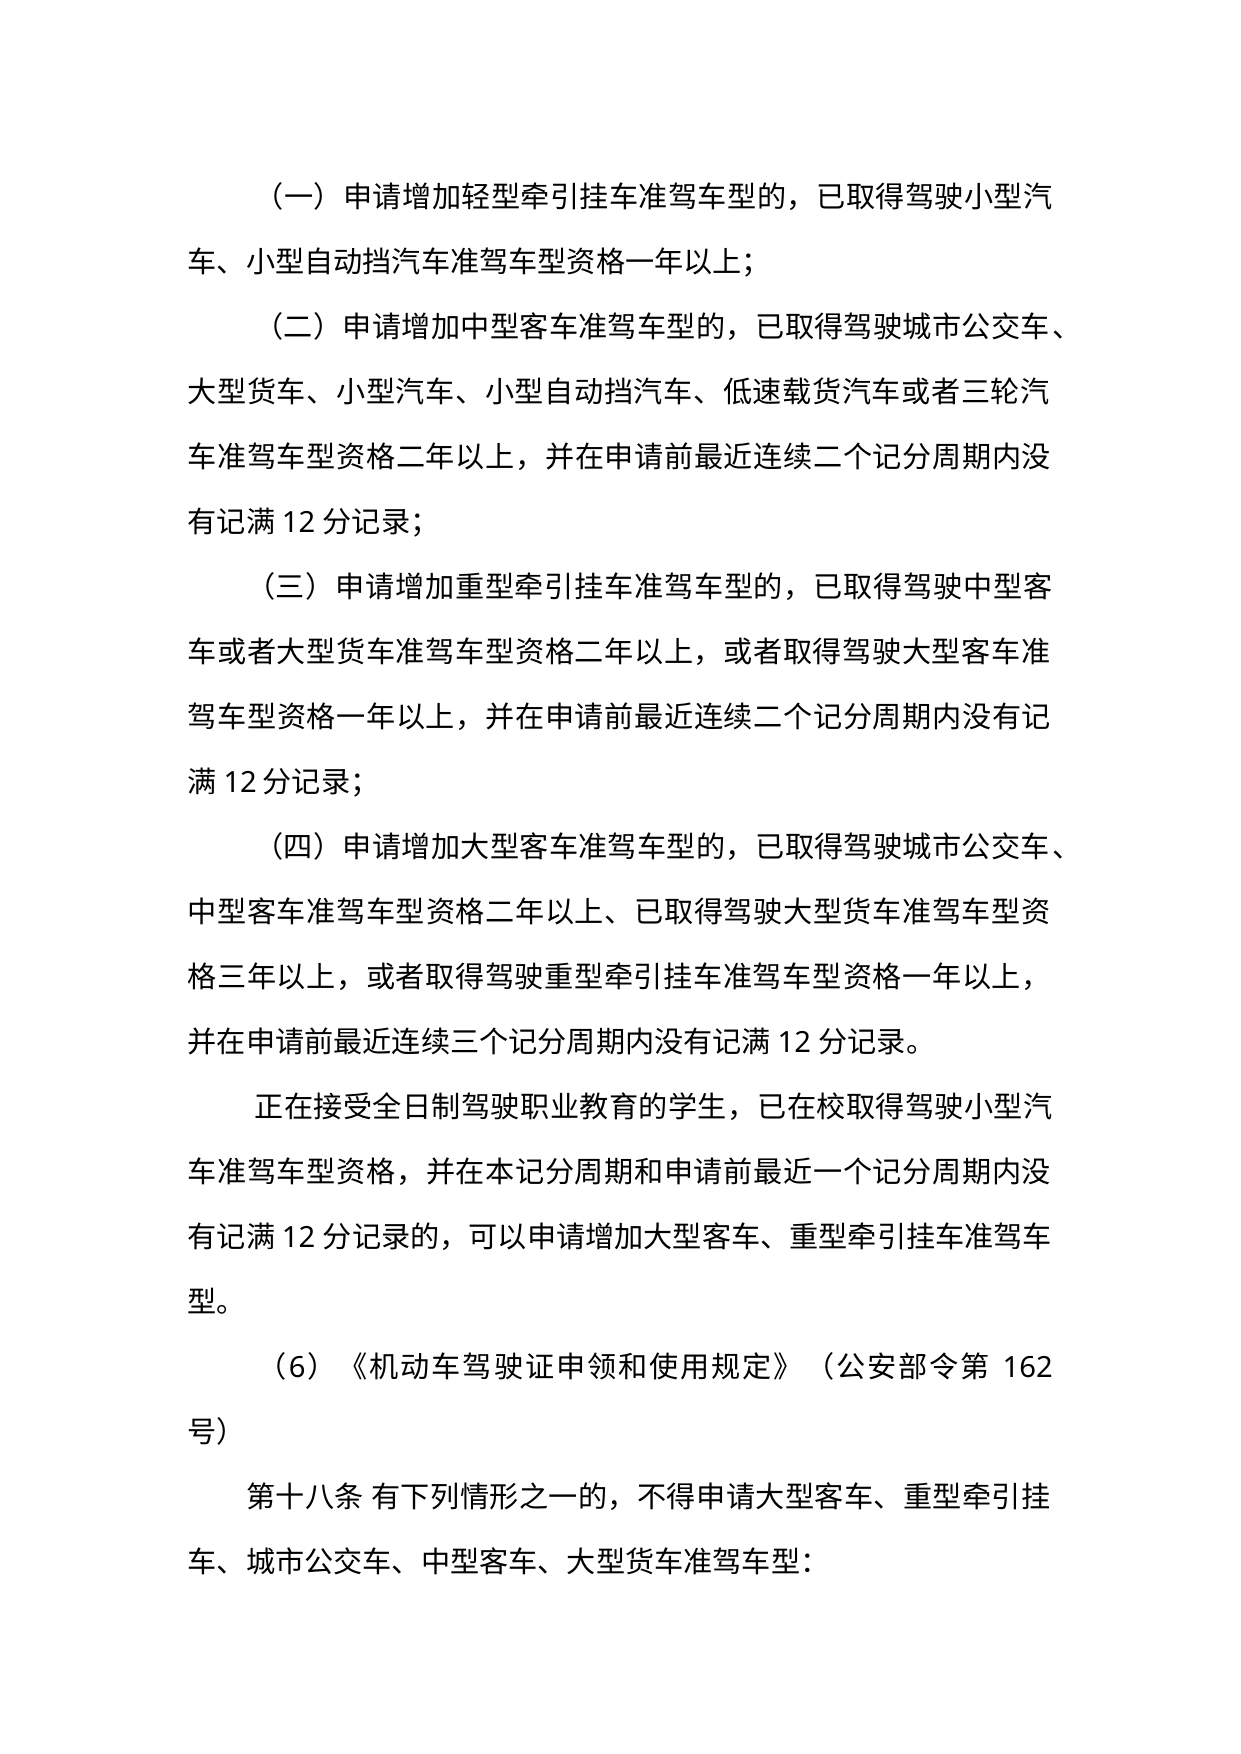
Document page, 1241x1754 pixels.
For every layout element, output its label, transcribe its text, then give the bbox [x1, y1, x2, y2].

text （三）申请增加重型牵引挂车准驾车型的，已取得驾驶中型客车或者大型货车准驾车型资格二年以上，或者取得驾驶大型客车准驾车型资格一年以上，并在申请前最近连续二个记分周期内没有记满 12分记录； [187, 552, 1053, 812]
text （一）申请增加轻型牵引挂车准驾车型的，已取得驾驶小型汽车、小型自动挡汽车准驾车型资格一年以上； [187, 162, 1053, 292]
text （6）《机动车驾驶证申领和使用规定》（公安部令第 162 号） [187, 1332, 1053, 1462]
text （二）申请增加中型客车准驾车型的，已取得驾驶城市公交车、大型货车、小型汽车、小型自动挡汽车、低速载货汽车或者三轮汽车准驾车型资格二年以上，并在申请前最近连续二个记分周期内没有记满 12 分记录； [187, 292, 1053, 552]
text 正在接受全日制驾驶职业教育的学生，已在校取得驾驶小型汽车准驾车型资格，并在本记分周期和申请前最近一个记分周期内没有记满 12 分记录的，可以申请增加大型客车、重型牵引挂车准驾车型。 [187, 1072, 1053, 1332]
text 第十八条 有下列情形之一的，不得申请大型客车、重型牵引挂车、城市公交车、中型客车、大型货车准驾车型： [187, 1462, 1053, 1592]
text （四）申请增加大型客车准驾车型的，已取得驾驶城市公交车、中型客车准驾车型资格二年以上、已取得驾驶大型货车准驾车型资格三年以上，或者取得驾驶重型牵引挂车准驾车型资格一年以上，并在申请前最近连续三个记分周期内没有记满 12 分记录。 [187, 812, 1053, 1072]
